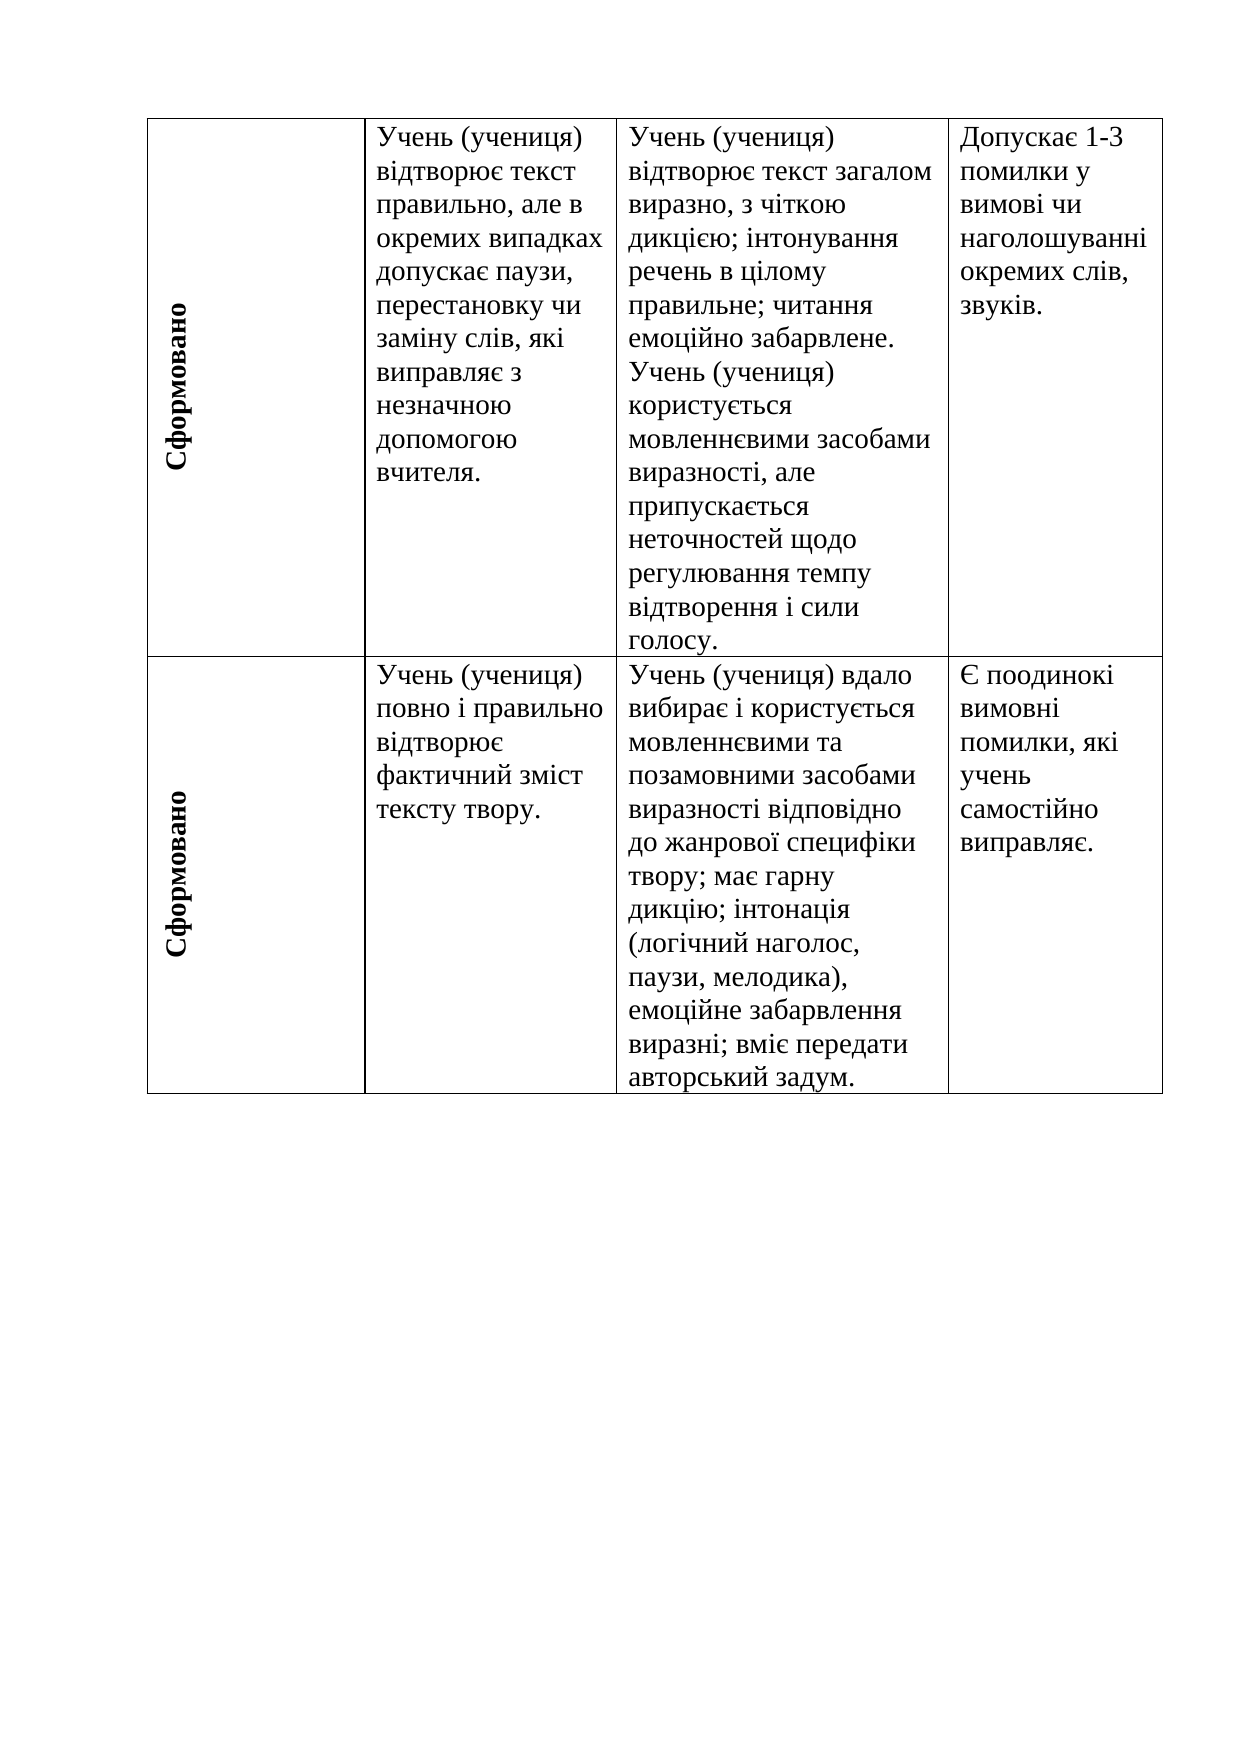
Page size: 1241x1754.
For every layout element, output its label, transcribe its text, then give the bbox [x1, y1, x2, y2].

table_cell Сформовано [148, 657, 364, 1093]
table_cell Допускає 1-3 помилки у вимові чи наголошуванні окремих слів, звуків. [949, 119, 1162, 656]
table_cell Учень (учениця) відтворює текст правильно, але в окремих випадках допускає паузи, перестановку чи заміну слів, які виправляє з незначною допомогою вчителя. [366, 119, 616, 656]
table_cell Учень (учениця) вдало вибирає і користується мовленнєвими та позамовними засобами виразності відповідно до жанрової специфіки твору; має гарну дикцію; інтонація (логічний наголос, паузи, мелодика), емоційне забарвлення виразні; вміє передати авторський задум. [617, 657, 948, 1093]
table_cell Сформовано [148, 119, 364, 656]
table_cell Учень (учениця) відтворює текст загалом виразно, з чіткою дикцією; інтонування речень в цілому правильне; читання емоційно забарвлене. Учень (учениця) користується мовленнєвими засобами виразності, але припускається неточностей щодо регулювання темпу відтворення і сили голосу. [617, 119, 948, 656]
table_cell Є поодинокі вимовні помилки, які учень самостійно виправляє. [949, 657, 1162, 1093]
table_cell Учень (учениця) повно і правильно відтворює фактичний зміст тексту твору. [366, 657, 616, 1093]
